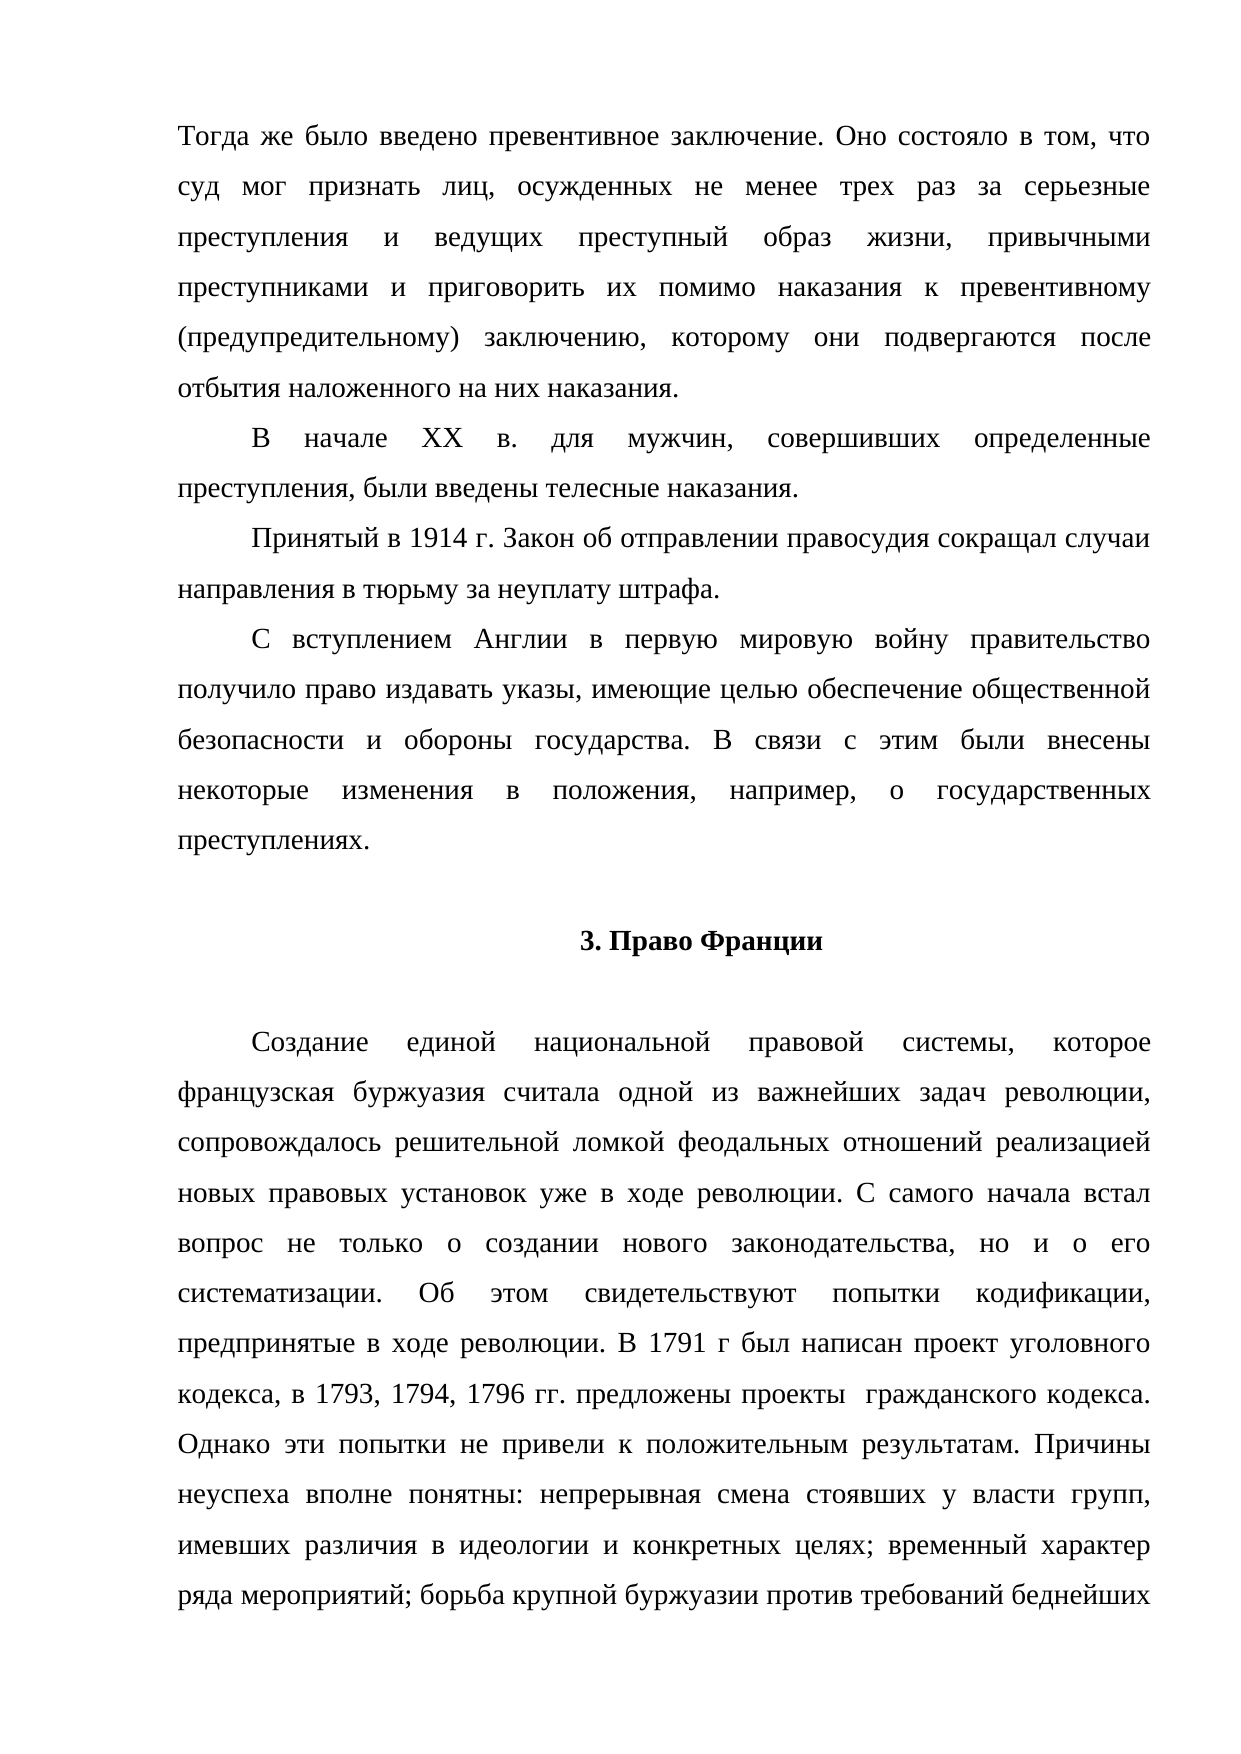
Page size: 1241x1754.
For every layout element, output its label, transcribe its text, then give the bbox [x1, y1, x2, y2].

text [177, 118, 1152, 403]
text С вступлением Англии в первую мировую войну правительство получило право издавать указы, имеющие целью обеспечение общественной безопасности и обороны государства. В связи с этим были внесены некоторые изменения в положения, например, о государственных преступлениях. [177, 621, 1152, 856]
text Принятый в . Закон об отправлении правосудия сокращал случаи направления в тюрьму за неуплату штрафа. [177, 521, 1152, 604]
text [177, 1024, 1152, 1611]
text 3. Право Франции [177, 923, 1152, 957]
text В начале XX в. для мужчин, совершивших определенные преступления, были введены телесные наказания. [177, 420, 1152, 504]
